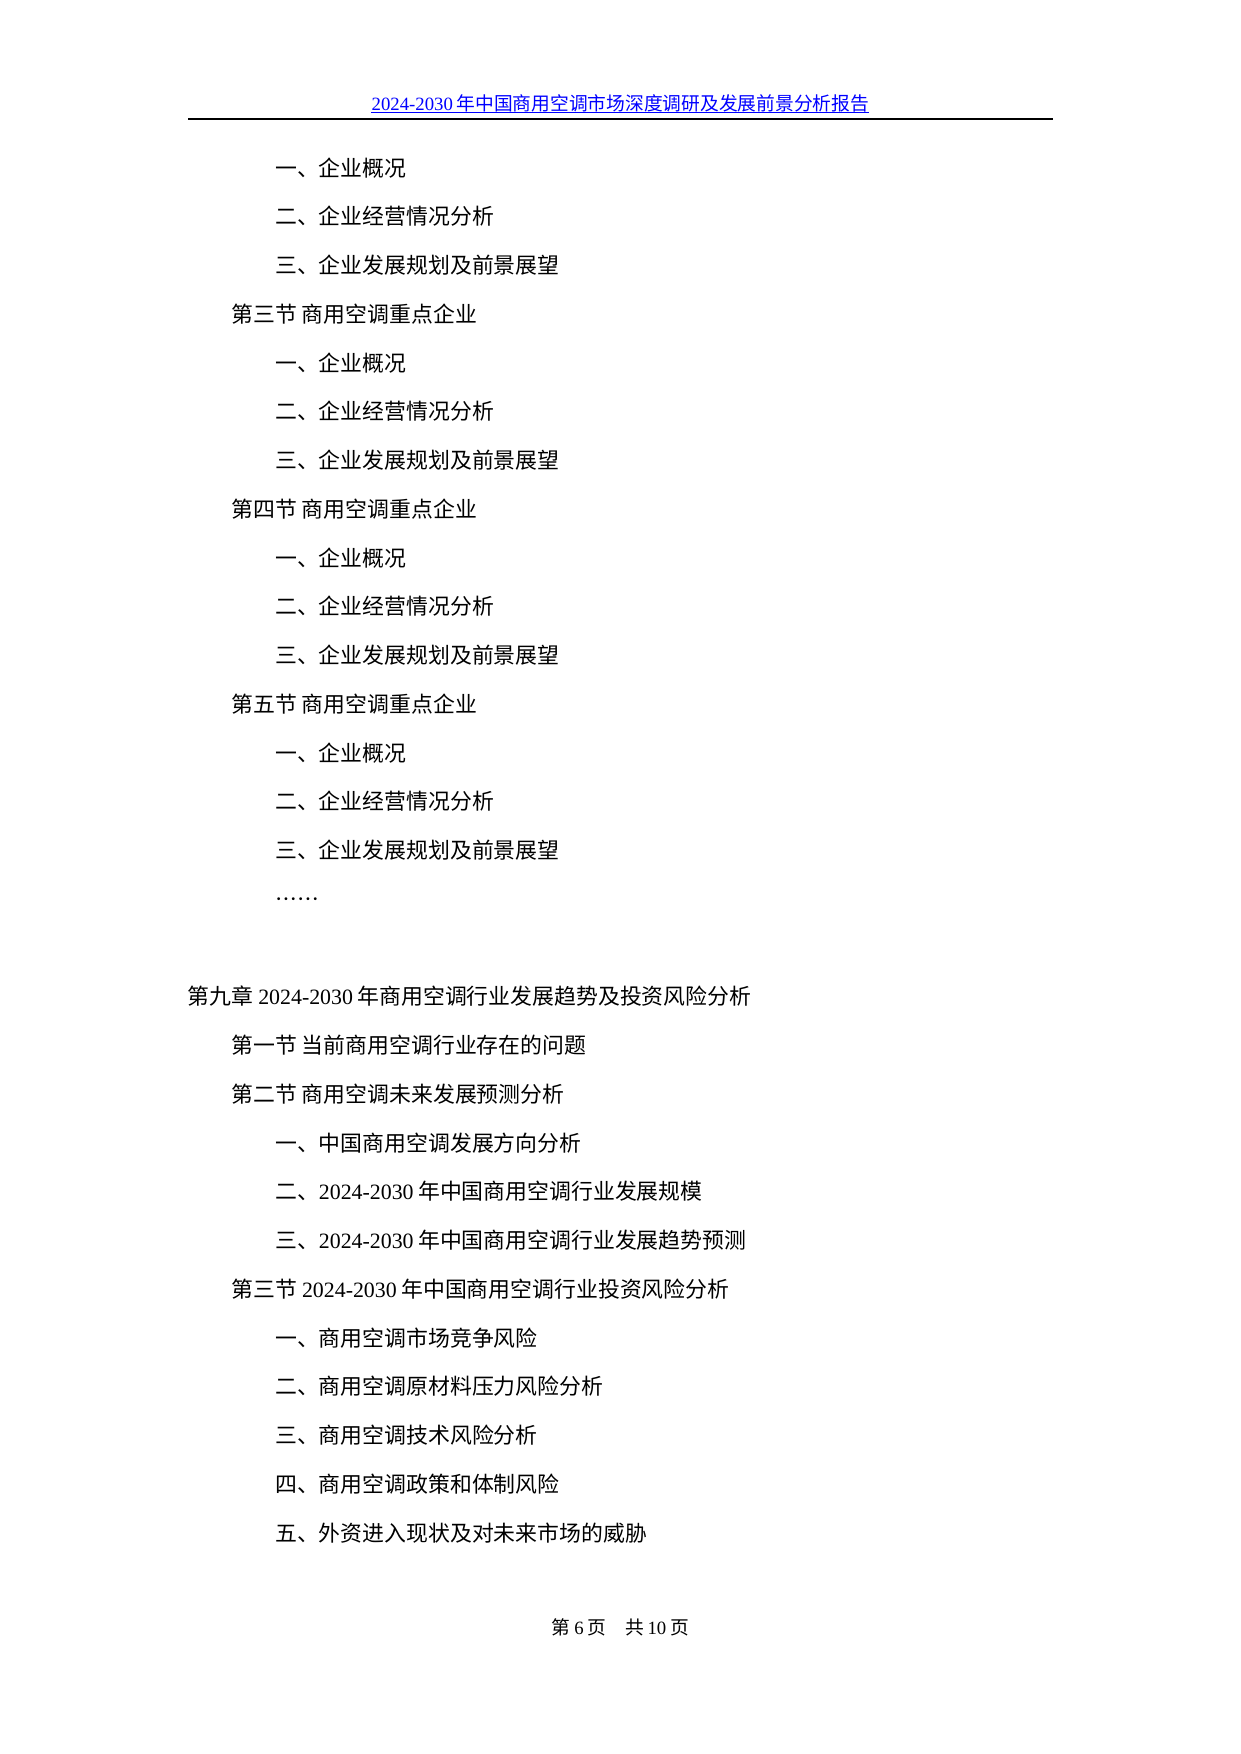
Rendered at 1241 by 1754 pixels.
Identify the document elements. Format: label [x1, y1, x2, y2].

text [187, 150, 1053, 1548]
